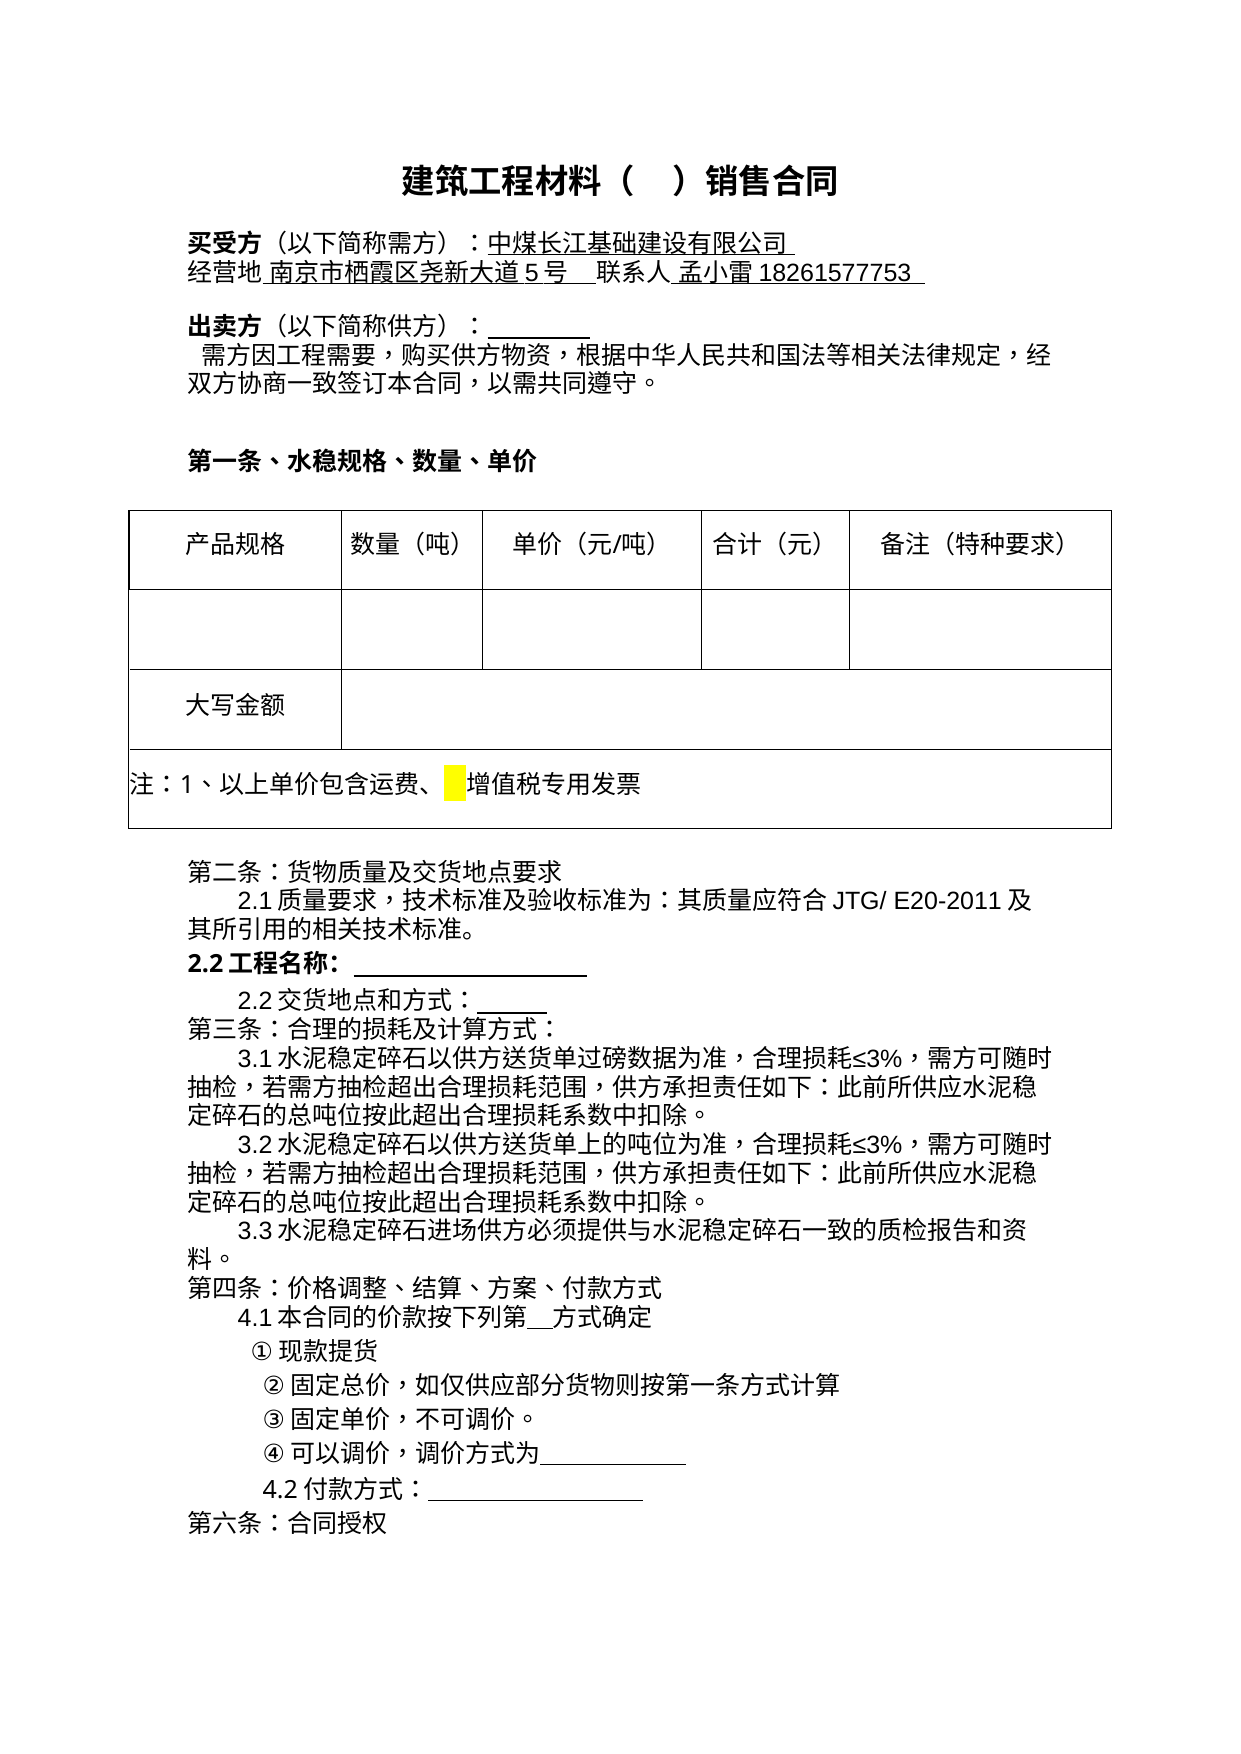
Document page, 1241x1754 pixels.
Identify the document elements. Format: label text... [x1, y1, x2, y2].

text 买受方（以下简称需方）：中煤长江基础建设有限公司 [187, 229, 1053, 258]
text 3.3水泥稳定碎石进场供方必须提供与水泥稳定碎石一致的质检报告和资料。 [187, 1216, 1053, 1274]
text 第一条、水稳规格、数量、单价 [187, 427, 1053, 492]
text 3.2水泥稳定碎石以供方送货单上的吨位为准，合理损耗≤3%，需方可随时抽检，若需方抽检超出合理损耗范围，供方承担责任如下：此前所供应水泥稳定碎石的总吨位按此超出合理损耗系数中扣除。 [187, 1130, 1053, 1216]
table_cell [129, 590, 341, 669]
table_header 合计（元） [702, 511, 849, 588]
text 建筑工程材料（ ）销售合同 [187, 162, 1053, 200]
text 第六条：合同授权 [187, 1506, 1053, 1540]
table_cell 大写金额 [129, 670, 341, 749]
table_header 数量（吨） [342, 511, 482, 588]
table_cell [483, 590, 701, 669]
table_cell [850, 590, 1111, 669]
text 3.1水泥稳定碎石以供方送货单过磅数据为准，合理损耗≤3%，需方可随时抽检，若需方抽检超出合理损耗范围，供方承担责任如下：此前所供应水泥稳定碎石的总吨位按此超出合理损耗系数中扣除。 [187, 1044, 1053, 1130]
text ③固定单价，不可调价。 [187, 1402, 1053, 1436]
table_cell [342, 670, 1111, 749]
table_cell 注：1、以上单价包含运费、 增值税专用发票 [129, 750, 1111, 828]
text 需方因工程需要，购买供方物资，根据中华人民共和国法等相关法律规定，经双方协商一致签订本合同，以需共同遵守。 [187, 341, 1053, 398]
table_header 备注（特种要求） [850, 511, 1111, 588]
text ④可以调价，调价方式为 [187, 1436, 1053, 1470]
text 第三条：合理的损耗及计算方式： [187, 1015, 1053, 1044]
text 出卖方（以下简称供方）： [187, 312, 1053, 341]
text 第四条：价格调整、结算、方案、付款方式 [187, 1274, 1053, 1302]
text 经营地 南京市栖霞区尧新大道5号 联系人 孟小雷18261577753 [187, 258, 1053, 287]
text ②固定总价，如仅供应部分货物则按第一条方式计算 [187, 1367, 1053, 1402]
text 第二条：货物质量及交货地点要求 [187, 857, 1053, 886]
table_header 单价（元/吨） [483, 511, 701, 588]
text 4.1本合同的价款按下列第 方式确定 [187, 1302, 1053, 1331]
table_cell [702, 590, 849, 669]
text 4.2付款方式： [187, 1470, 1053, 1506]
text ①现款提货 [187, 1331, 1053, 1367]
text 2.2交货地点和方式： [237, 986, 1053, 1015]
subtitle 2.2工程名称： [187, 944, 1053, 980]
table_header 产品规格 [130, 511, 341, 588]
text 2.1质量要求，技术标准及验收标准为：其质量应符合JTG/ E20-2011及其所引用的相关技术标准。 [187, 886, 1053, 944]
table_cell [342, 590, 482, 669]
